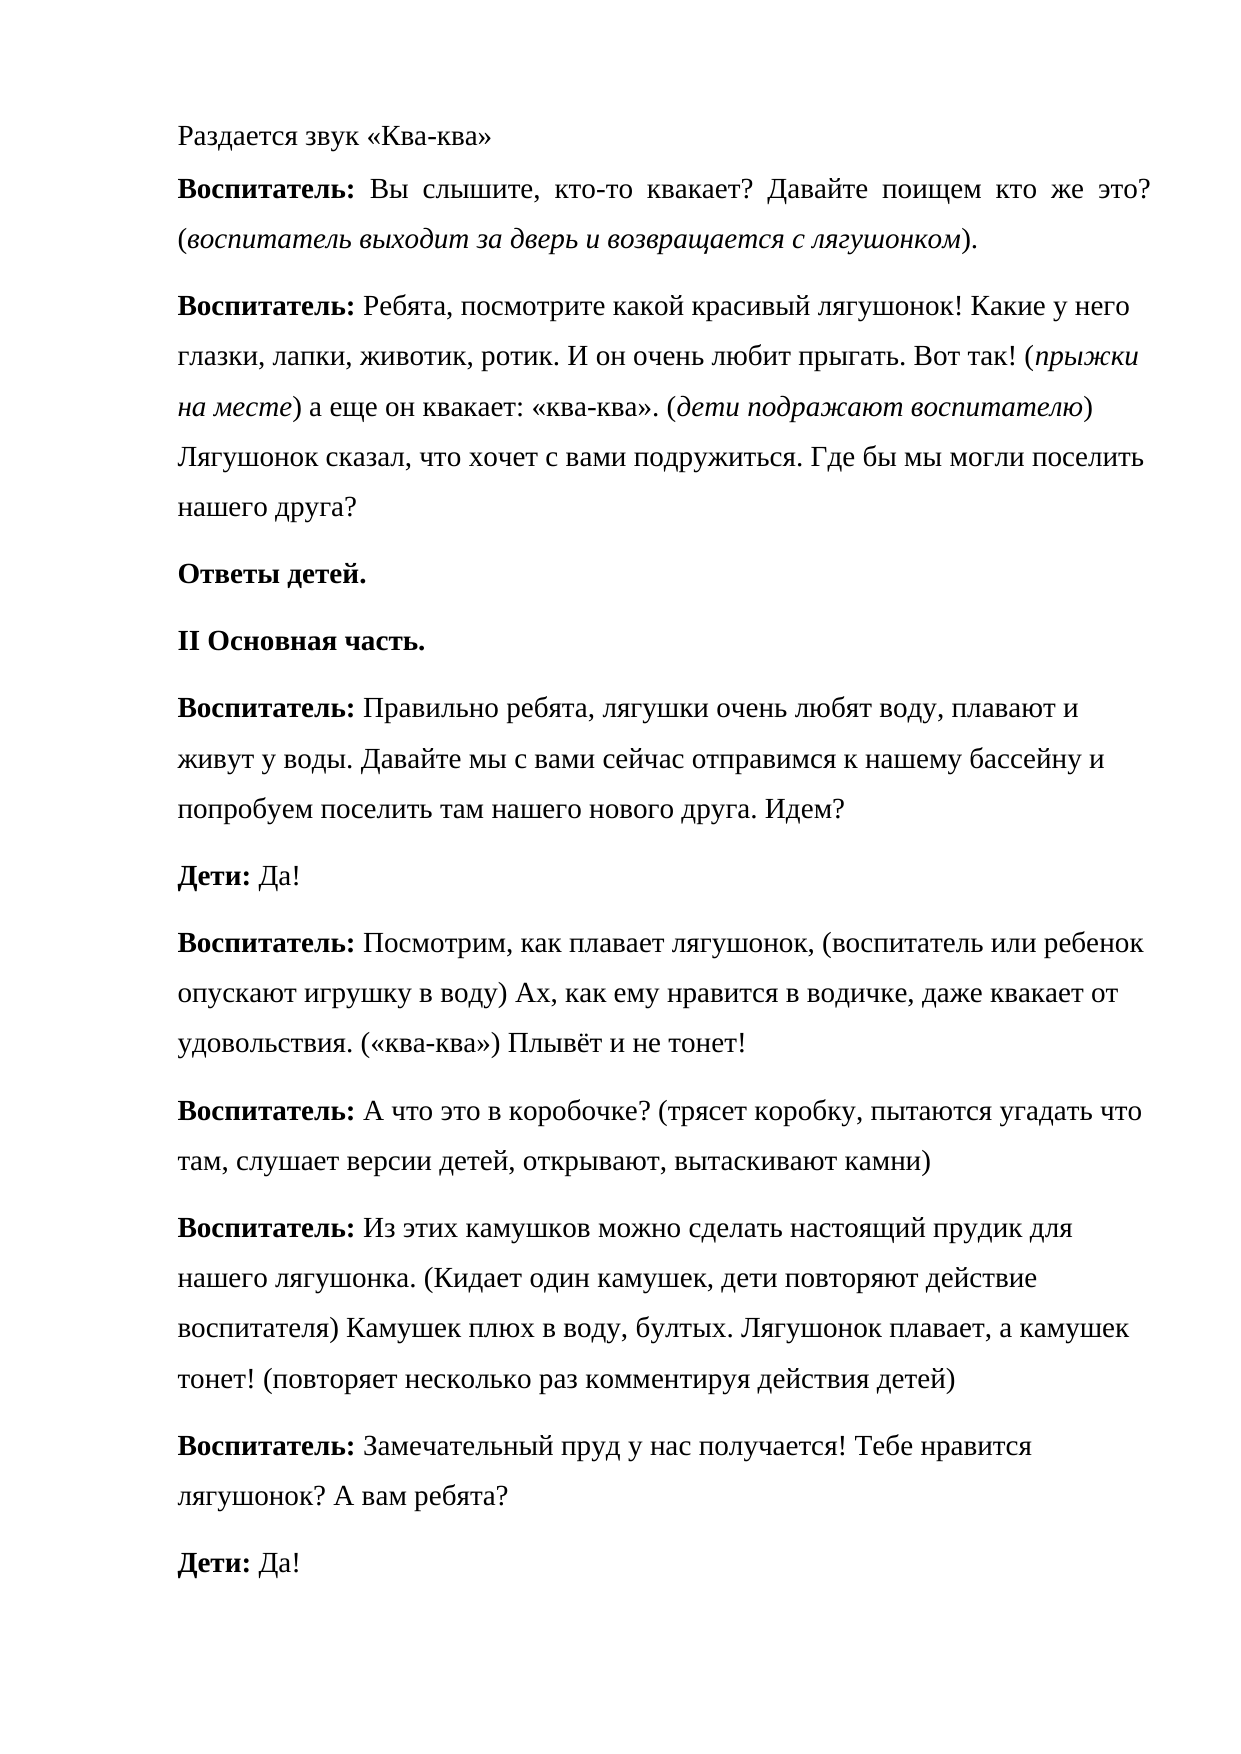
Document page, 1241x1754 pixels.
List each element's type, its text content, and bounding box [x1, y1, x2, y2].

text Раздается звук «Ква-ква» [177, 118, 1152, 152]
text Воспитатель: Из этих камушков можно сделать настоящий прудик для нашего лягушонка. (Кидает один камушек, дети повторяют действие воспитателя) Камушек плюх в воду, бултых. Лягушонок плавает, а камушек тонет! (повторяет несколько раз комментируя действия детей) [177, 1210, 1152, 1394]
text Воспитатель: А что это в коробочке? (трясет коробку, пытаются угадать что там, слушает версии детей, открывают, вытаскивают камни) [177, 1093, 1152, 1176]
text II Основная часть. [177, 623, 1152, 657]
text Воспитатель: Ребята, посмотрите какой красивый лягушонок! Какие у него глазки, лапки, животик, ротик. И он очень любит прыгать. Вот так! (прыжки на месте) а еще он квакает: «ква-ква». (дети подражают воспитателю) Лягушонок сказал, что хочет с вами подружиться. Где бы мы могли поселить нашего друга? [177, 288, 1152, 523]
text Дети: Да! [177, 858, 1152, 892]
text Воспитатель: Замечательный пруд у нас получается! Тебе нравится лягушонок? А вам ребята? [177, 1428, 1152, 1512]
text Ответы детей. [177, 556, 1152, 590]
text Дети: Да! [177, 1545, 1152, 1579]
text Воспитатель: Посмотрим, как плавает лягушонок, (воспитатель или ребенок опускают игрушку в воду) Ах, как ему нравится в водичке, даже квакает от удовольствия. («ква-ква») Плывёт и не тонет! [177, 925, 1152, 1059]
text Воспитатель: Вы слышите, кто-то квакает? Давайте поищем кто же это? (воспитатель выходит за дверь и возвращается с лягушонком). [177, 171, 1152, 255]
text Воспитатель: Правильно ребята, лягушки очень любят воду, плавают и живут у воды. Давайте мы с вами сейчас отправимся к нашему бассейну и попробуем поселить там нашего нового друга. Идем? [177, 690, 1152, 824]
